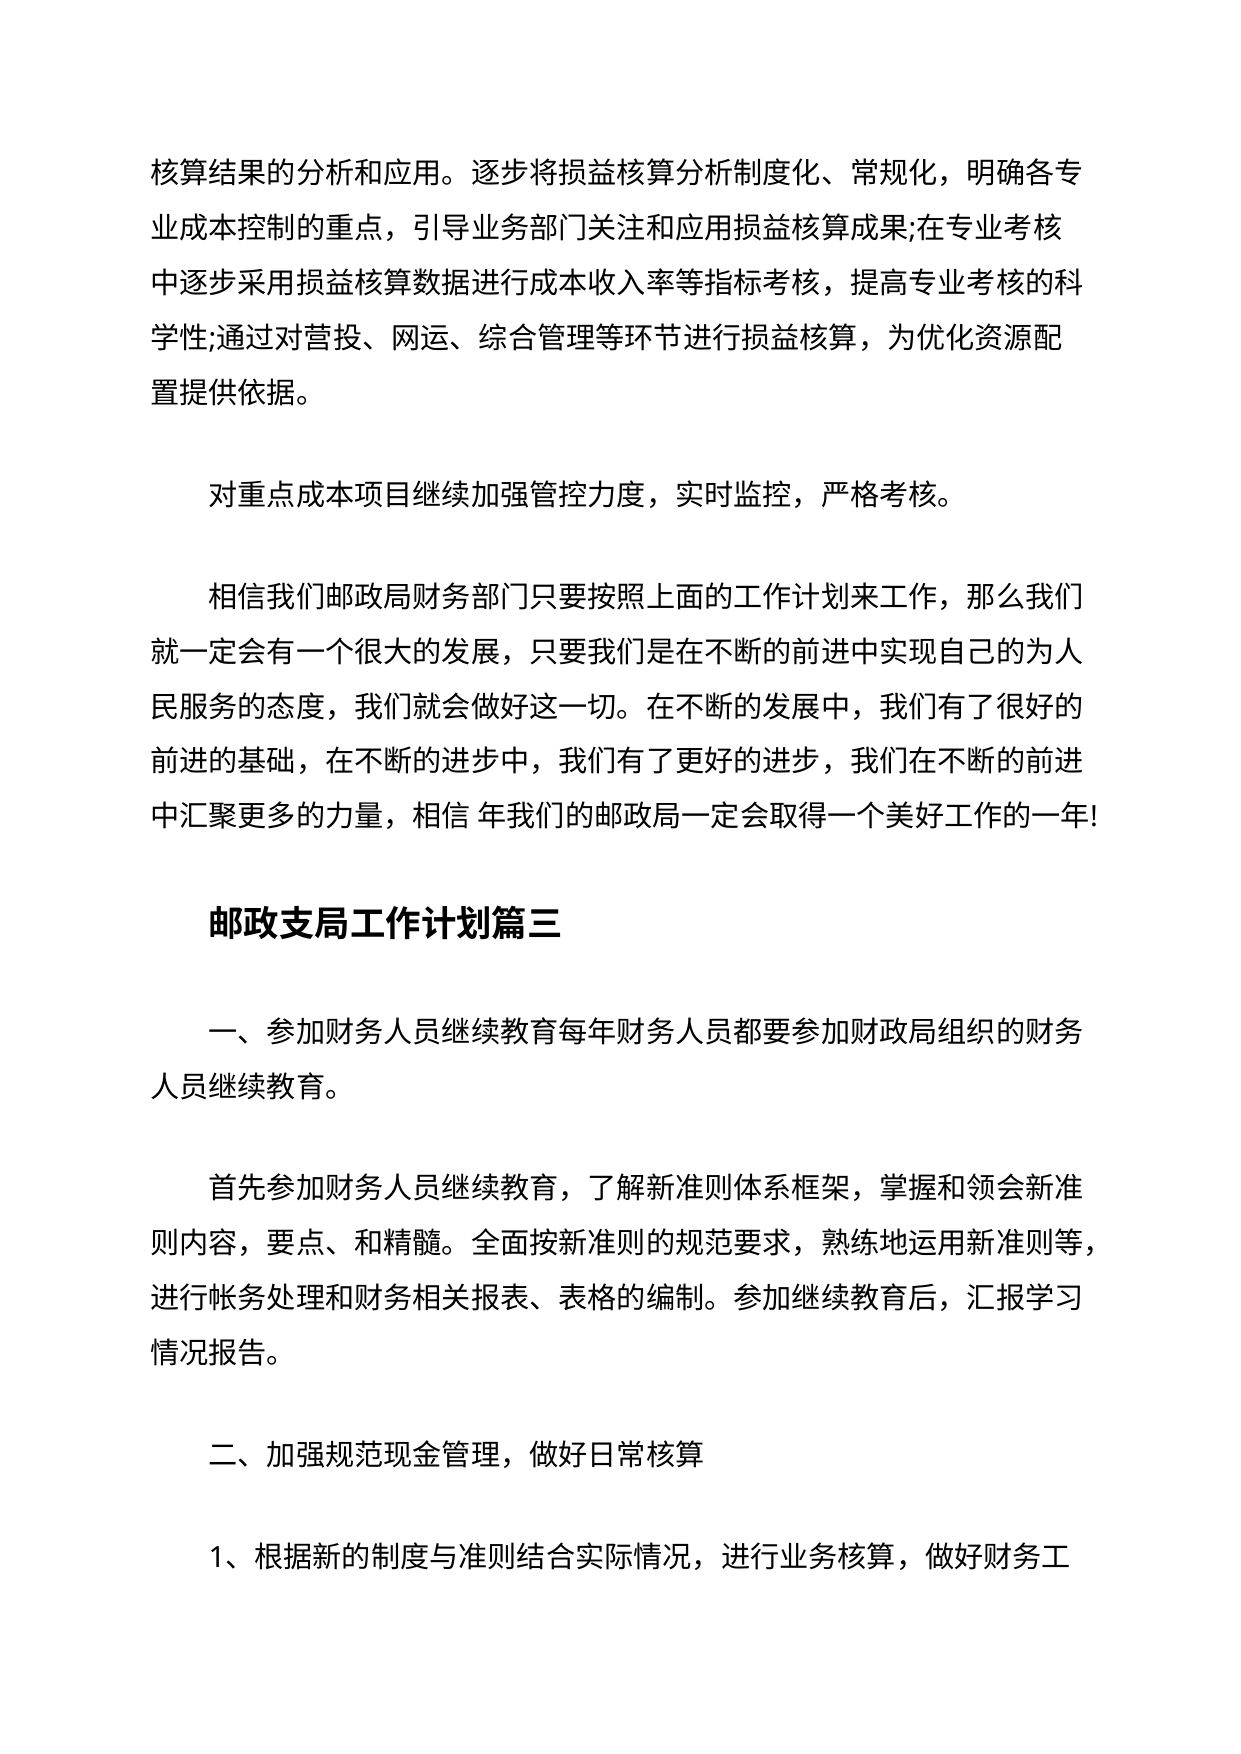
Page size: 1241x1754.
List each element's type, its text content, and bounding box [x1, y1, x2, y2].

text 相信我们邮政局财务部门只要按照上面的工作计划来工作，那么我们就一定会有一个很大的发展，只要我们是在不断的前进中实现自己的为人民服务的态度，我们就会做好这一切。在不断的发展中，我们有了很好的前进的基础，在不断的进步中，我们有了更好的进步，我们在不断的前进中汇聚更多的力量，相信 年我们的邮政局一定会取得一个美好工作的一年! [150, 573, 1090, 835]
text 一、参加财务人员继续教育每年财务人员都要参加财政局组织的财务人员继续教育。 [150, 1008, 1090, 1106]
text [150, 150, 1090, 412]
text 首先参加财务人员继续教育，了解新准则体系框架，掌握和领会新准则内容，要点、和精髓。全面按新准则的规范要求，熟练地运用新准则等，进行帐务处理和财务相关报表、表格的编制。参加继续教育后，汇报学习情况报告。 [150, 1165, 1090, 1372]
text 对重点成本项目继续加强管控力度，实时监控，严格考核。 [150, 472, 1090, 514]
text 二、加强规范现金管理，做好日常核算 [150, 1431, 1090, 1474]
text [150, 1533, 1090, 1576]
text 邮政支局工作计划篇三 [150, 895, 1090, 946]
